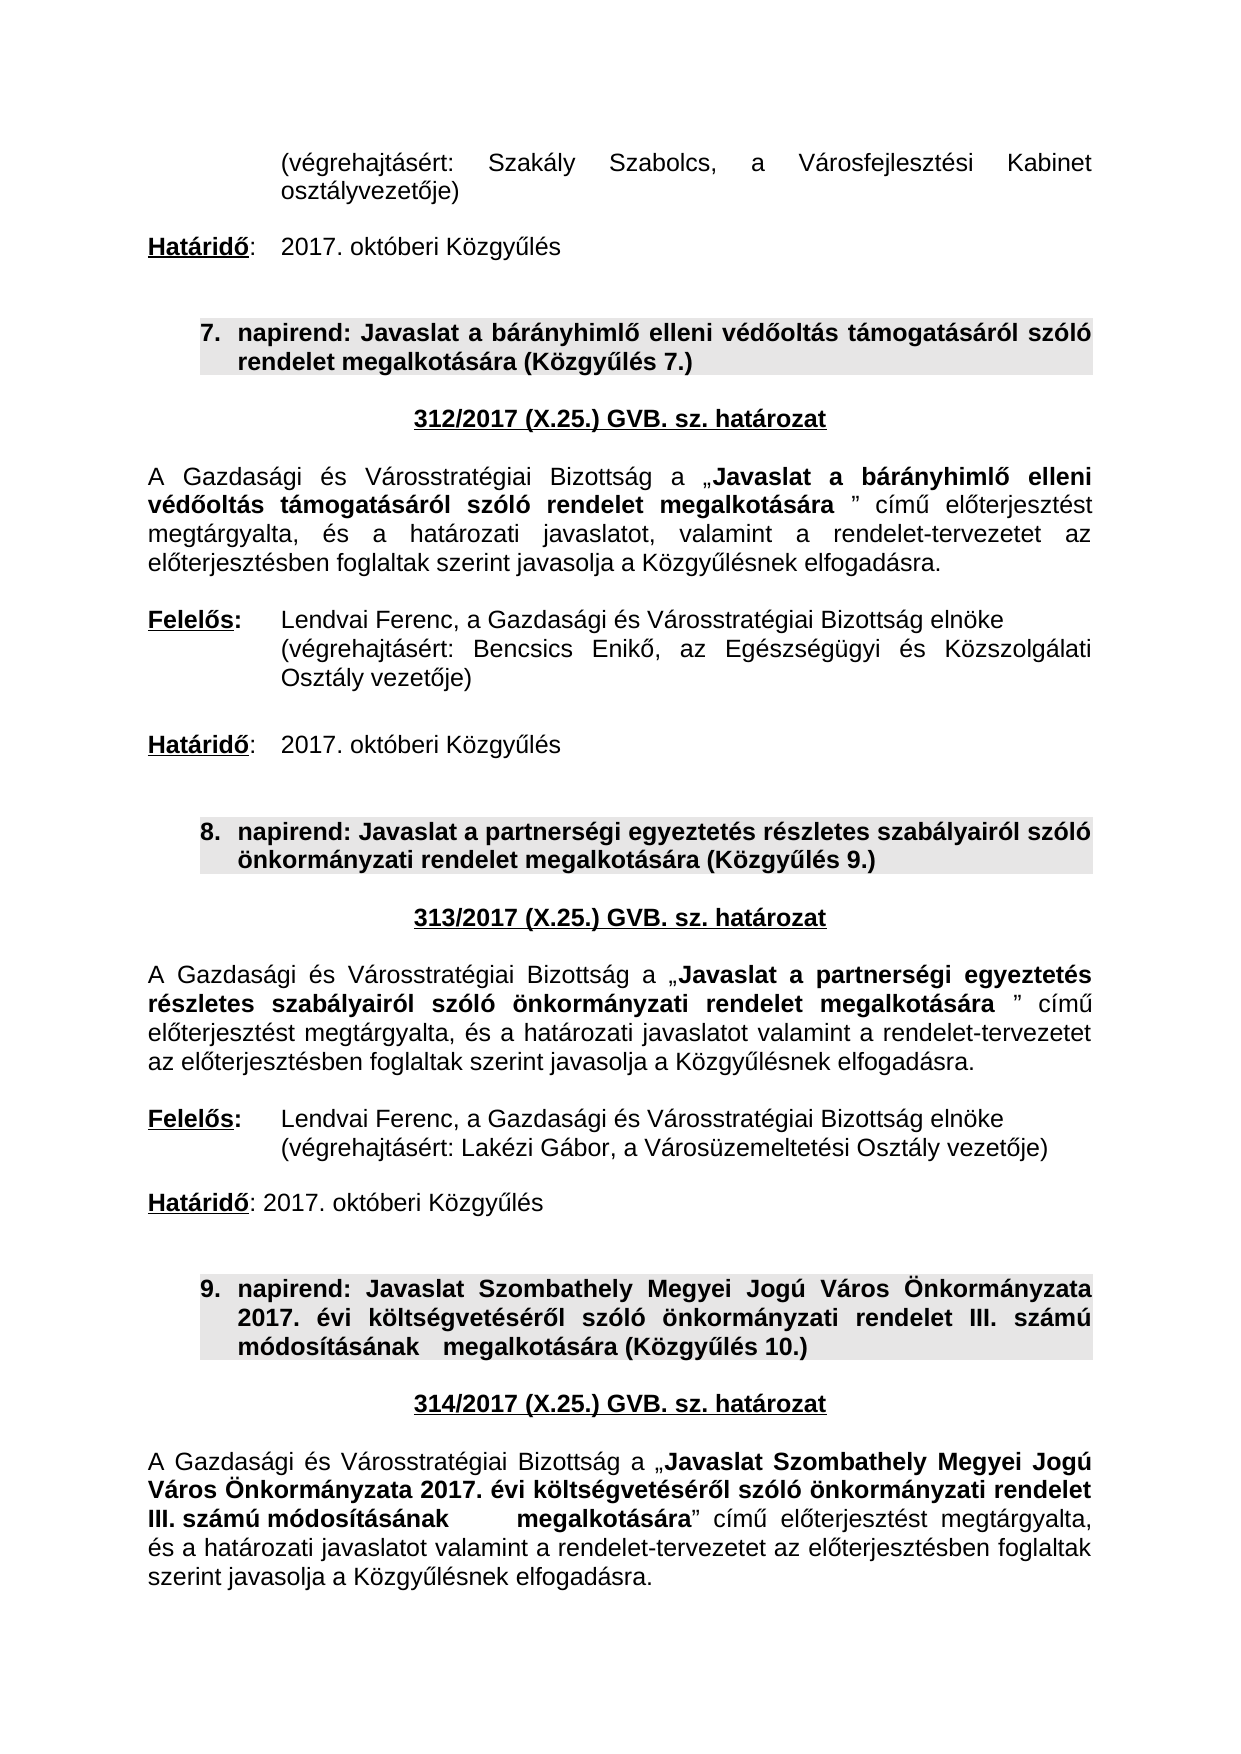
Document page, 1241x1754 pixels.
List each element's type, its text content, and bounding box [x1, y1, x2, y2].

text A Gazdasági és Városstratégiai Bizottság a „Javaslat Szombathely Megyei Jogú Város Önkormányzata 2017. évi költségvetéséről szóló önkormányzati rendelet III. számú módosításának megalkotására” című előterjesztést megtárgyalta, és a határozati javaslatot valamint a rendelet-tervezetet az előterjesztésben foglaltak szerint javasolja a Közgyűlésnek elfogadásra. [148, 1447, 1093, 1590]
text Határidő: 2017. októberi Közgyűlés [148, 1188, 1093, 1217]
text (végrehajtásért: Bencsics Enikő, az Egészségügyi és Közszolgálati Osztály vezetője) [281, 634, 1093, 691]
list napirend: Javaslat Szombathely Megyei Jogú Város Önkormányzata 2017. évi költségvetéséről szóló önkormányzati rendelet III. számú módosításának megalkotására (Közgyűlés 10.) [200, 1274, 1093, 1360]
text A Gazdasági és Városstratégiai Bizottság a „Javaslat a partnerségi egyeztetés részletes szabályairól szóló önkormányzati rendelet megalkotására ” című előterjesztést megtárgyalta, és a határozati javaslatot valamint a rendelet-tervezetet az előterjesztésben foglaltak szerint javasolja a Közgyűlésnek elfogadásra. [148, 960, 1093, 1075]
text A Gazdasági és Városstratégiai Bizottság a „Javaslat a bárányhimlő elleni védőoltás támogatásáról szóló rendelet megalkotására ” című előterjesztést megtárgyalta, és a határozati javaslatot, valamint a rendelet-tervezetet az előterjesztésben foglaltak szerint javasolja a Közgyűlésnek elfogadásra. [148, 461, 1093, 576]
text 313/2017 (X.25.) GVB. sz. határozat [148, 903, 1093, 932]
text Felelős: Lendvai Ferenc, a Gazdasági és Városstratégiai Bizottság elnöke [148, 605, 1093, 634]
text 314/2017 (X.25.) GVB. sz. határozat [148, 1389, 1093, 1418]
list napirend: Javaslat a partnerségi egyeztetés részletes szabályairól szóló önkormányzati rendelet megalkotására (Közgyűlés 9.) [200, 817, 1093, 874]
text 312/2017 (X.25.) GVB. sz. határozat [148, 404, 1093, 433]
list napirend: Javaslat a bárányhimlő elleni védőoltás támogatásáról szóló rendelet megalkotására (Közgyűlés 7.) [200, 318, 1093, 375]
text Határidő: 2017. októberi Közgyűlés [148, 730, 1093, 759]
text Határidő: 2017. októberi Közgyűlés [148, 231, 1093, 260]
text (végrehajtásért: Lakézi Gábor, a Városüzemeltetési Osztály vezetője) [281, 1133, 1093, 1162]
text Felelős: Lendvai Ferenc, a Gazdasági és Városstratégiai Bizottság elnöke [148, 1104, 1093, 1133]
text (végrehajtásért: Szakály Szabolcs, a Városfejlesztési Kabinet osztályvezetője) [281, 148, 1093, 205]
